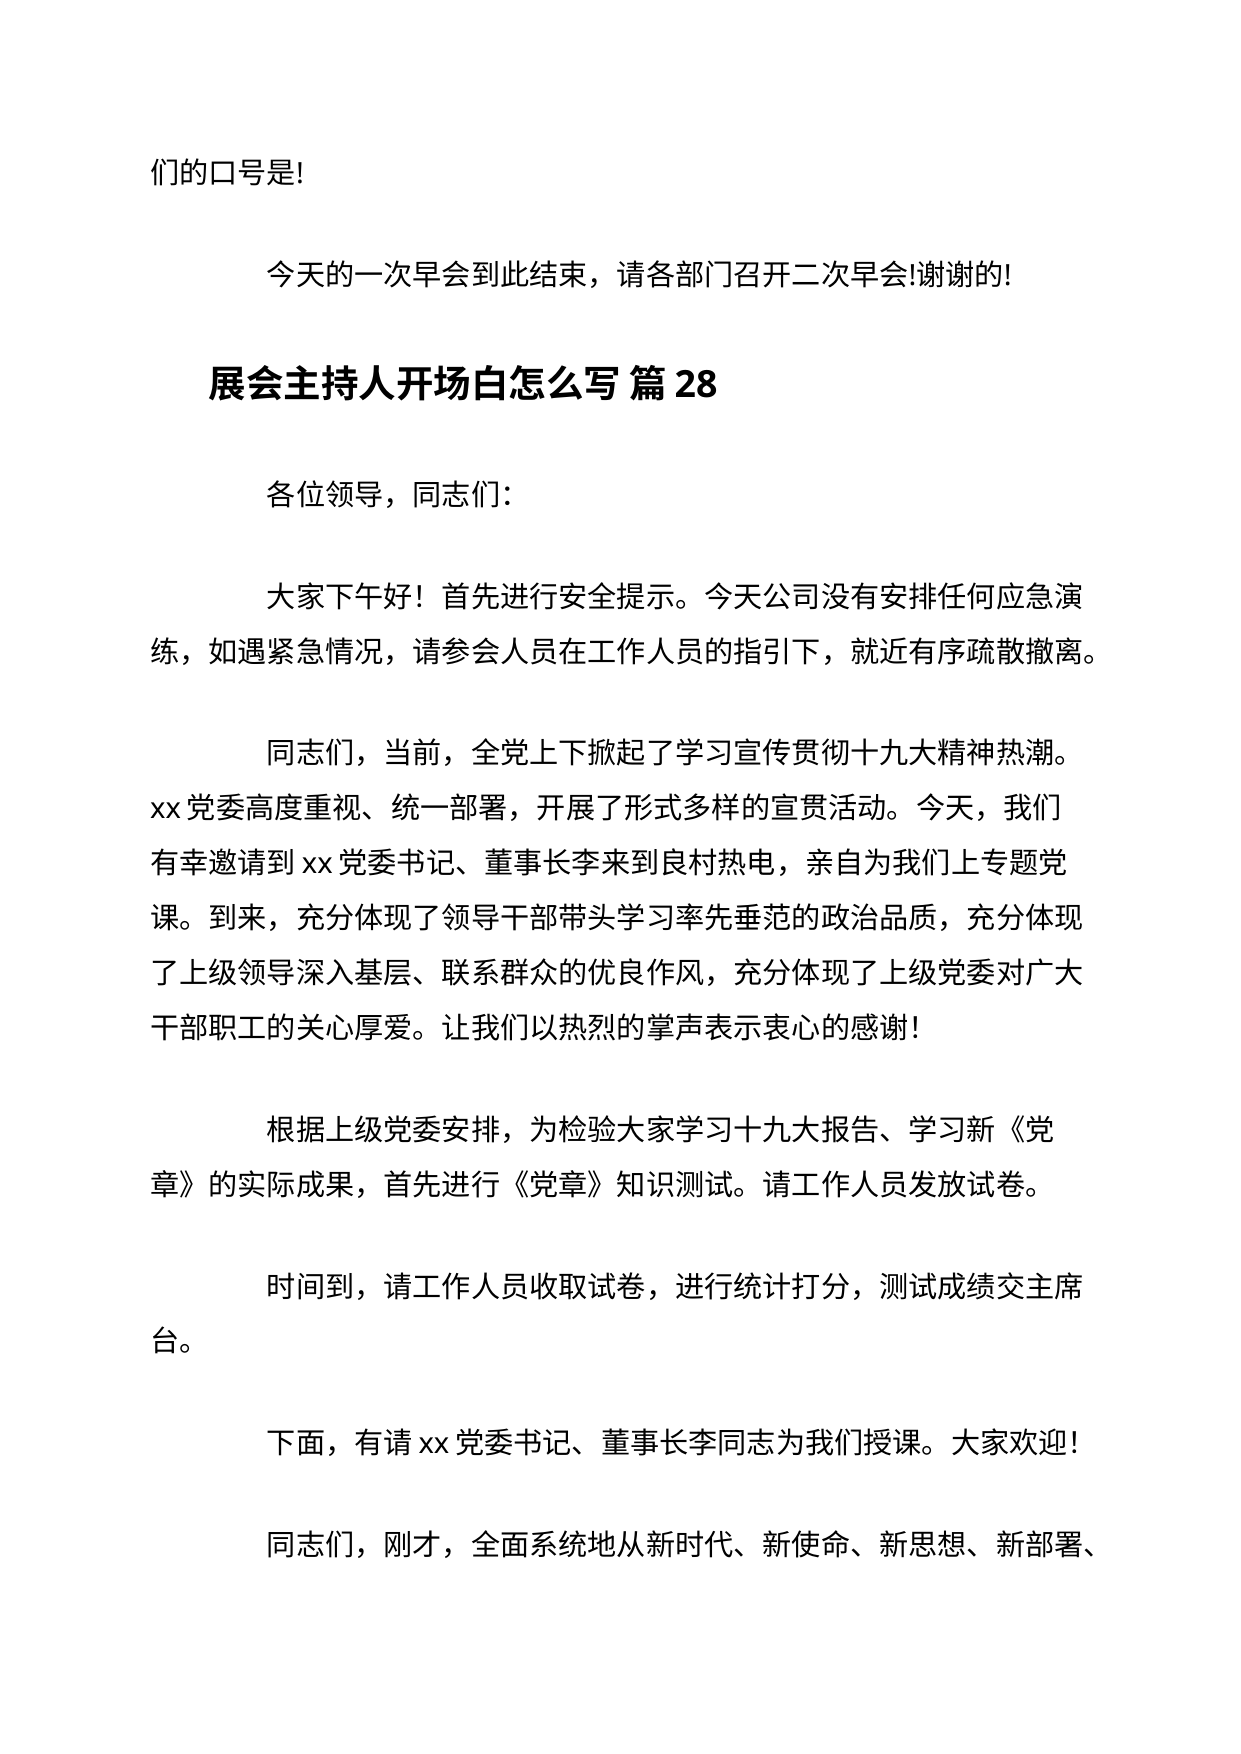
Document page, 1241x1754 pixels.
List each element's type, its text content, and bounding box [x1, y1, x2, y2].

text 各位领导，同志们： [150, 472, 1090, 514]
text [150, 150, 1090, 192]
text 大家下午好！首先进行安全提示。今天公司没有安排任何应急演练，如遇紧急情况，请参会人员在工作人员的指引下，就近有序疏散撤离。 [150, 573, 1090, 671]
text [150, 1522, 1090, 1564]
text 根据上级党委安排，为检验大家学习十九大报告、学习新《党章》的实际成果，首先进行《党章》知识测试。请工作人员发放试卷。 [150, 1106, 1090, 1204]
text 今天的一次早会到此结束，请各部门召开二次早会!谢谢的! [150, 252, 1090, 294]
text 时间到，请工作人员收取试卷，进行统计打分，测试成绩交主席台。 [150, 1263, 1090, 1360]
text 展会主持人开场白怎么写 篇28 [150, 354, 1090, 408]
text 同志们，当前，全党上下掀起了学习宣传贯彻十九大精神热潮。xx党委高度重视、统一部署，开展了形式多样的宣贯活动。今天，我们有幸邀请到xx党委书记、董事长李来到良村热电，亲自为我们上专题党课。到来，充分体现了领导干部带头学习率先垂范的政治品质，充分体现了上级领导深入基层、联系群众的优良作风，充分体现了上级党委对广大干部职工的关心厚爱。让我们以热烈的掌声表示衷心的感谢！ [150, 730, 1090, 1047]
text 下面，有请xx党委书记、董事长李同志为我们授课。大家欢迎！ [150, 1420, 1090, 1462]
